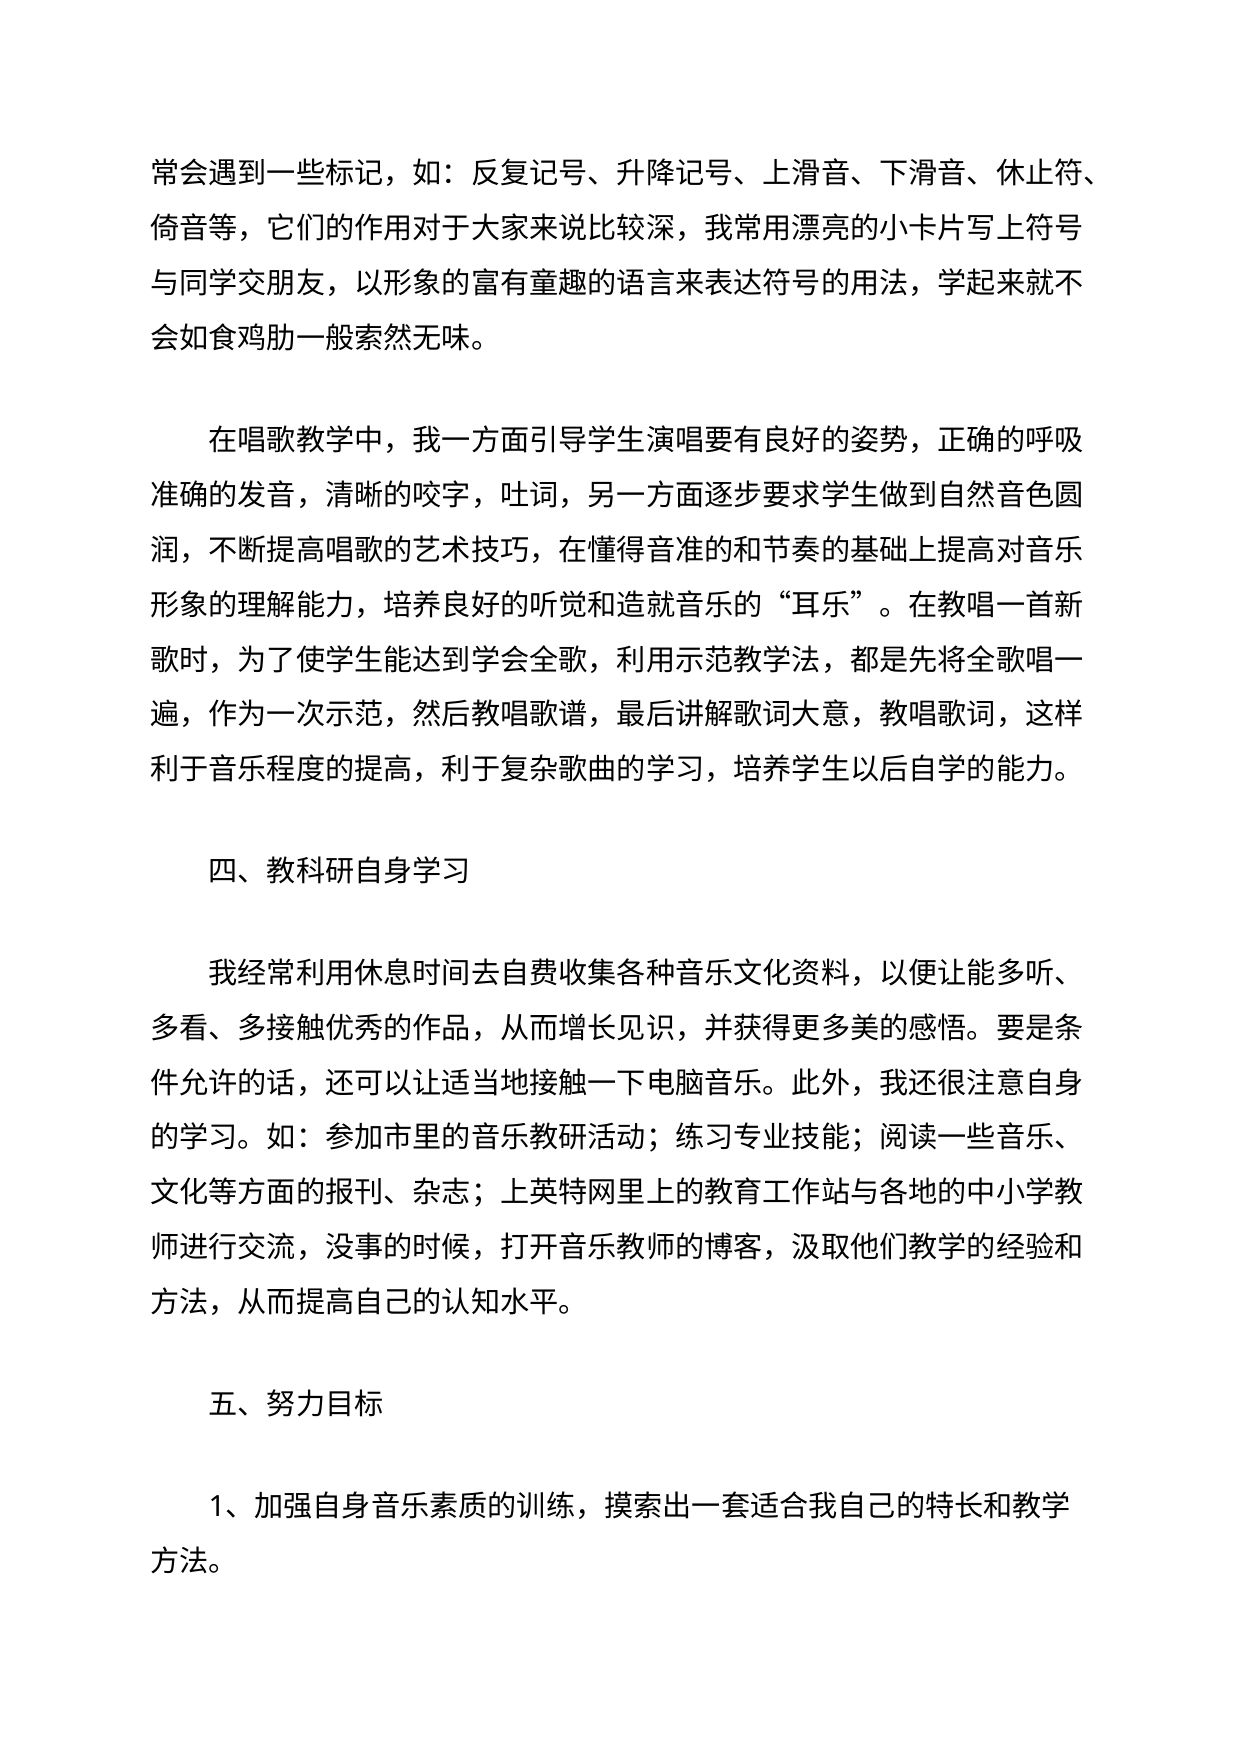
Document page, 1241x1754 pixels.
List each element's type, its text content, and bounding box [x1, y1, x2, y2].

text 我经常利用休息时间去自费收集各种音乐文化资料，以便让能多听、多看、多接触优秀的作品，从而增长见识，并获得更多美的感悟。要是条件允许的话，还可以让适当地接触一下电脑音乐。此外，我还很注意自身的学习。如：参加市里的音乐教研活动；练习专业技能；阅读一些音乐、文化等方面的报刊、杂志；上英特网里上的教育工作站与各地的中小学教师进行交流，没事的时候，打开音乐教师的博客，汲取他们教学的经验和方法，从而提高自己的认知水平。 [150, 949, 1090, 1321]
text 1、加强自身音乐素质的训练，摸索出一套适合我自己的特长和教学方法。 [150, 1482, 1090, 1579]
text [150, 150, 1090, 357]
text 在唱歌教学中，我一方面引导学生演唱要有良好的姿势，正确的呼吸准确的发音，清晰的咬字，吐词，另一方面逐步要求学生做到自然音色圆润，不断提高唱歌的艺术技巧，在懂得音准的和节奏的基础上提高对音乐形象的理解能力，培养良好的听觉和造就音乐的“耳乐”。在教唱一首新歌时，为了使学生能达到学会全歌，利用示范教学法，都是先将全歌唱一遍，作为一次示范，然后教唱歌谱，最后讲解歌词大意，教唱歌词，这样利于音乐程度的提高，利于复杂歌曲的学习，培养学生以后自学的能力。 [150, 416, 1090, 788]
text 五、努力目标 [150, 1381, 1090, 1423]
text 四、教科研自身学习 [150, 848, 1090, 890]
